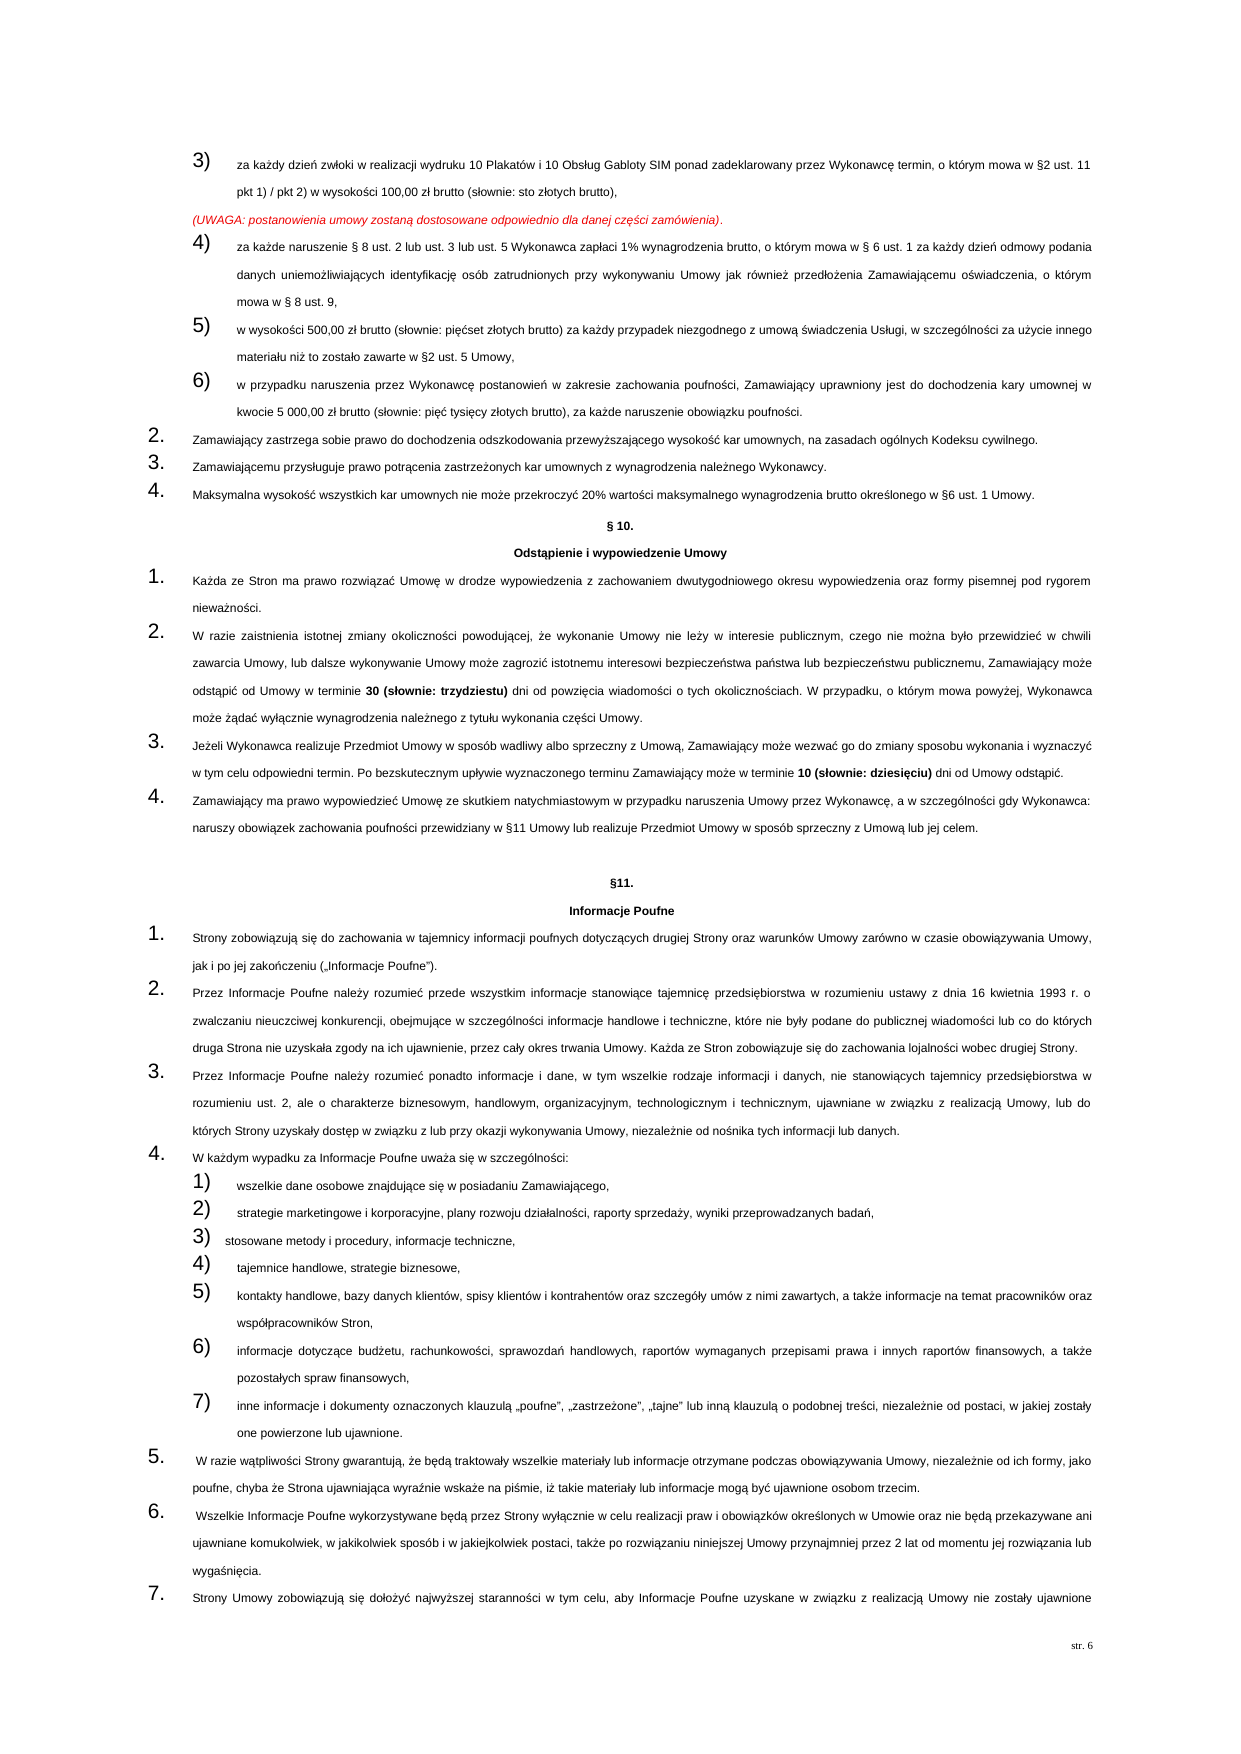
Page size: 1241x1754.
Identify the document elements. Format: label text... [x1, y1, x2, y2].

list Zamawiającemu przysługuje prawo potrącenia zastrzeżonych kar umownych z wynagrodzenia należnego Wykonawcy. [148, 450, 1093, 474]
list stosowane metody i procedury, informacje techniczne, [192, 1224, 1093, 1248]
text (UWAGA: postanowienia umowy zostaną dostosowane odpowiednio dla danej części zamówienia). [192, 203, 1093, 227]
list w przypadku naruszenia przez Wykonawcę postanowień w zakresie zachowania poufności, Zamawiający uprawniony jest do dochodzenia kary umownej w kwocie 5 000,00 zł brutto (słownie: pięć tysięcy złotych brutto), za każde naruszenie obowiązku poufności. [192, 368, 1093, 419]
list tajemnice handlowe, strategie biznesowe, [192, 1251, 1093, 1275]
list W razie wątpliwości Strony gwarantują, że będą traktowały wszelkie materiały lub informacje otrzymane podczas obowiązywania Umowy, niezależnie od ich formy, jako poufne, chyba że Strona ujawniająca wyraźnie wskaże na piśmie, iż takie materiały lub informacje mogą być ujawnione osobom trzecim. [148, 1444, 1093, 1495]
list Przez Informacje Poufne należy rozumieć ponadto informacje i dane, w tym wszelkie rodzaje informacji i danych, nie stanowiących tajemnicy przedsiębiorstwa w rozumieniu ust. 2, ale o charakterze biznesowym, handlowym, organizacyjnym, technologicznym i technicznym, ujawniane w związku z realizacją Umowy, lub do których Strony uzyskały dostęp w związku z lub przy okazji wykonywania Umowy, niezależnie od nośnika tych informacji lub danych. [148, 1059, 1093, 1138]
list W każdym wypadku za Informacje Poufne uważa się w szczególności: [148, 1141, 1093, 1165]
list inne informacje i dokumenty oznaczonych klauzulą „poufne”, „zastrzeżone”, „tajne” lub inną klauzulą o podobnej treści, niezależnie od postaci, w jakiej zostały one powierzone lub ujawnione. [192, 1389, 1093, 1440]
list strategie marketingowe i korporacyjne, plany rozwoju działalności, raporty sprzedaży, wyniki przeprowadzanych badań, [192, 1196, 1093, 1220]
text Informacje Poufne [148, 894, 1093, 918]
text §11. [148, 866, 1093, 890]
list w wysokości 500,00 zł brutto (słownie: pięćset złotych brutto) za każdy przypadek niezgodnego z umową świadczenia Usługi, w szczególności za użycie innego materiału niż to zostało zawarte w §2 ust. 5 Umowy, [192, 313, 1093, 364]
list Każda ze Stron ma prawo rozwiązać Umowę w drodze wypowiedzenia z zachowaniem dwutygodniowego okresu wypowiedzenia oraz formy pisemnej pod rygorem nieważności. [148, 564, 1093, 615]
list Wszelkie Informacje Poufne wykorzystywane będą przez Strony wyłącznie w celu realizacji praw i obowiązków określonych w Umowie oraz nie będą przekazywane ani ujawniane komukolwiek, w jakikolwiek sposób i w jakiejkolwiek postaci, także po rozwiązaniu niniejszej Umowy przynajmniej przez 2 lat od momentu jej rozwiązania lub wygaśnięcia. [148, 1499, 1093, 1578]
list Jeżeli Wykonawca realizuje Przedmiot Umowy w sposób wadliwy albo sprzeczny z Umową, Zamawiający może wezwać go do zmiany sposobu wykonania i wyznaczyć w tym celu odpowiedni termin. Po bezskutecznym upływie wyznaczonego terminu Zamawiający może w terminie 10 (słownie: dziesięciu) dni od Umowy odstąpić. [148, 729, 1093, 780]
list za każde naruszenie § 8 ust. 2 lub ust. 3 lub ust. 5 Wykonawca zapłaci 1% wynagrodzenia brutto, o którym mowa w § 6 ust. 1 za każdy dzień odmowy podania danych uniemożliwiających identyfikację osób zatrudnionych przy wykonywaniu Umowy jak również przedłożenia Zamawiającemu oświadczenia, o którym mowa w § 8 ust. 9, [192, 230, 1093, 309]
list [148, 1581, 1093, 1605]
text Odstąpienie i wypowiedzenie Umowy [148, 536, 1093, 560]
list Maksymalna wysokość wszystkich kar umownych nie może przekroczyć 20% wartości maksymalnego wynagrodzenia brutto określonego w §6 ust. 1 Umowy. [148, 478, 1093, 502]
text § 10. [148, 509, 1093, 533]
list W razie zaistnienia istotnej zmiany okoliczności powodującej, że wykonanie Umowy nie leży w interesie publicznym, czego nie można było przewidzieć w chwili zawarcia Umowy, lub dalsze wykonywanie Umowy może zagrozić istotnemu interesowi bezpieczeństwa państwa lub bezpieczeństwu publicznemu, Zamawiający może odstąpić od Umowy w terminie 30 (słownie: trzydziestu) dni od powzięcia wiadomości o tych okolicznościach. W przypadku, o którym mowa powyżej, Wykonawca może żądać wyłącznie wynagrodzenia należnego z tytułu wykonania części Umowy. [148, 619, 1093, 725]
list Strony zobowiązują się do zachowania w tajemnicy informacji poufnych dotyczących drugiej Strony oraz warunków Umowy zarówno w czasie obowiązywania Umowy, jak i po jej zakończeniu („Informacje Poufne”). [148, 921, 1093, 973]
list wszelkie dane osobowe znajdujące się w posiadaniu Zamawiającego, [192, 1169, 1093, 1193]
list Zamawiający zastrzega sobie prawo do dochodzenia odszkodowania przewyższającego wysokość kar umownych, na zasadach ogólnych Kodeksu cywilnego. [148, 423, 1093, 447]
list Przez Informacje Poufne należy rozumieć przede wszystkim informacje stanowiące tajemnicę przedsiębiorstwa w rozumieniu ustawy z dnia 16 kwietnia 1993 r. o zwalczaniu nieuczciwej konkurencji, obejmujące w szczególności informacje handlowe i techniczne, które nie były podane do publicznej wiadomości lub co do których druga Strona nie uzyskała zgody na ich ujawnienie, przez cały okres trwania Umowy. Każda ze Stron zobowiązuje się do zachowania lojalności wobec drugiej Strony. [148, 976, 1093, 1055]
list kontakty handlowe, bazy danych klientów, spisy klientów i kontrahentów oraz szczegóły umów z nimi zawartych, a także informacje na temat pracowników oraz współpracowników Stron, [192, 1279, 1093, 1330]
list Zamawiający ma prawo wypowiedzieć Umowę ze skutkiem natychmiastowym w przypadku naruszenia Umowy przez Wykonawcę, a w szczególności gdy Wykonawca: naruszy obowiązek zachowania poufności przewidziany w §11 Umowy lub realizuje Przedmiot Umowy w sposób sprzeczny z Umową lub jej celem. [148, 784, 1093, 835]
list informacje dotyczące budżetu, rachunkowości, sprawozdań handlowych, raportów wymaganych przepisami prawa i innych raportów finansowych, a także pozostałych spraw finansowych, [192, 1334, 1093, 1385]
list za każdy dzień zwłoki w realizacji wydruku 10 Plakatów i 10 Obsług Gabloty SIM ponad zadeklarowany przez Wykonawcę termin, o którym mowa w §2 ust. 11 pkt 1) / pkt 2) w wysokości 100,00 zł brutto (słownie: sto złotych brutto), [192, 148, 1093, 199]
